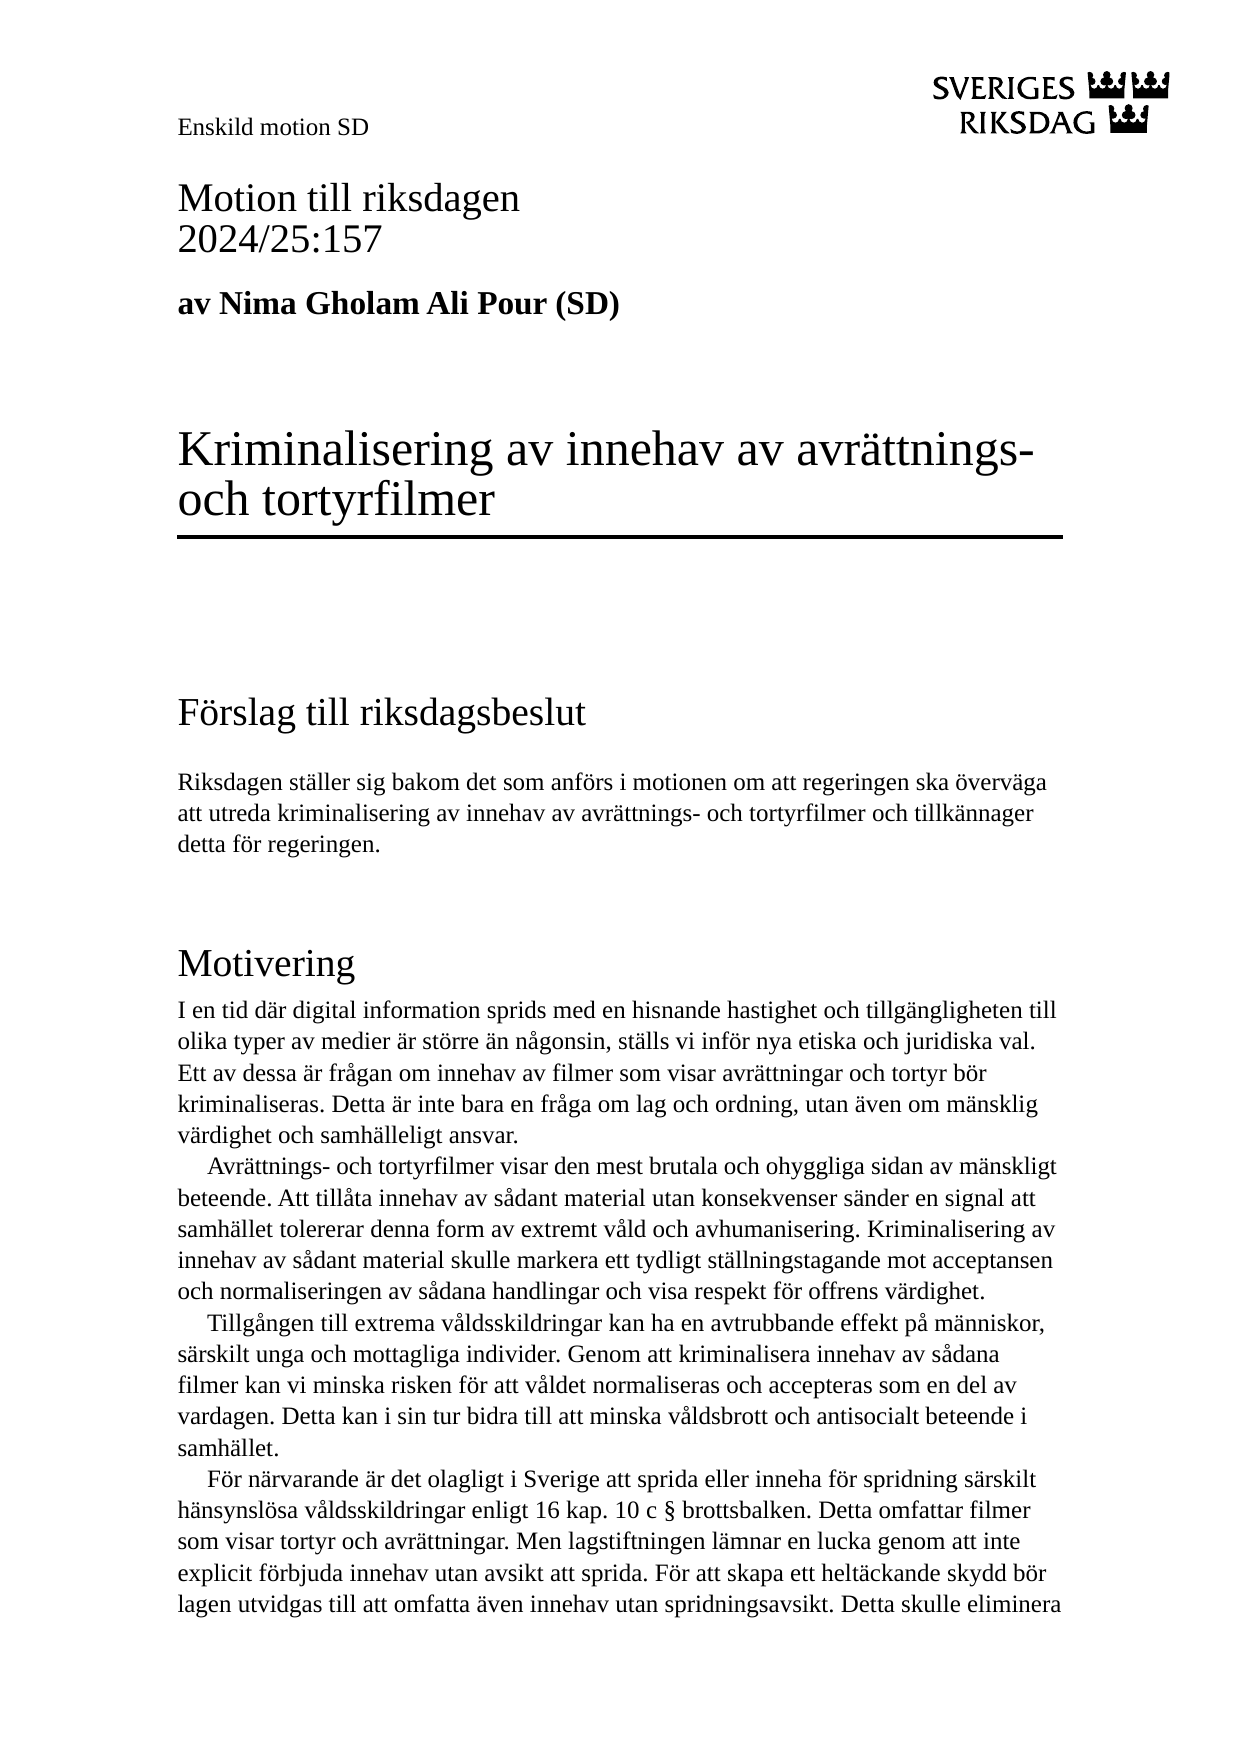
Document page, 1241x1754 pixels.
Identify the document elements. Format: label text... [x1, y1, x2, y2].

text I en tid där digital information sprids med en hisnande hastighet och tillgängligheten till olika typer av medier är större än någonsin, ställs vi inför nya etiska och juridiska val. Ett av dessa är frågan om innehav av filmer som visar avrättningar och tortyr bör kriminaliseras. Detta är inte bara en fråga om lag och ordning, utan även om mänsklig värdighet och samhälleligt ansvar. [177, 993, 1063, 1149]
text Avrättnings- och tortyrfilmer visar den mest brutala och ohyggliga sidan av mänskligt beteende. Att tillåta innehav av sådant material utan konsekvenser sänder en signal att samhället tolererar denna form av extremt våld och avhumanisering. Kriminalisering av innehav av sådant material skulle markera ett tydligt ställningstagande mot acceptansen och normaliseringen av sådana handlingar och visa respekt för offrens värdighet. [177, 1149, 1063, 1305]
text Tillgången till extrema våldsskildringar kan ha en avtrubbande effekt på människor, särskilt unga och mottagliga individer. Genom att kriminalisera innehav av sådana filmer kan vi minska risken för att våldet normaliseras och accepteras som en del av vardagen. Detta kan i sin tur bidra till att minska våldsbrott och antisocialt beteende i samhället. [177, 1305, 1063, 1461]
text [177, 1461, 1063, 1618]
